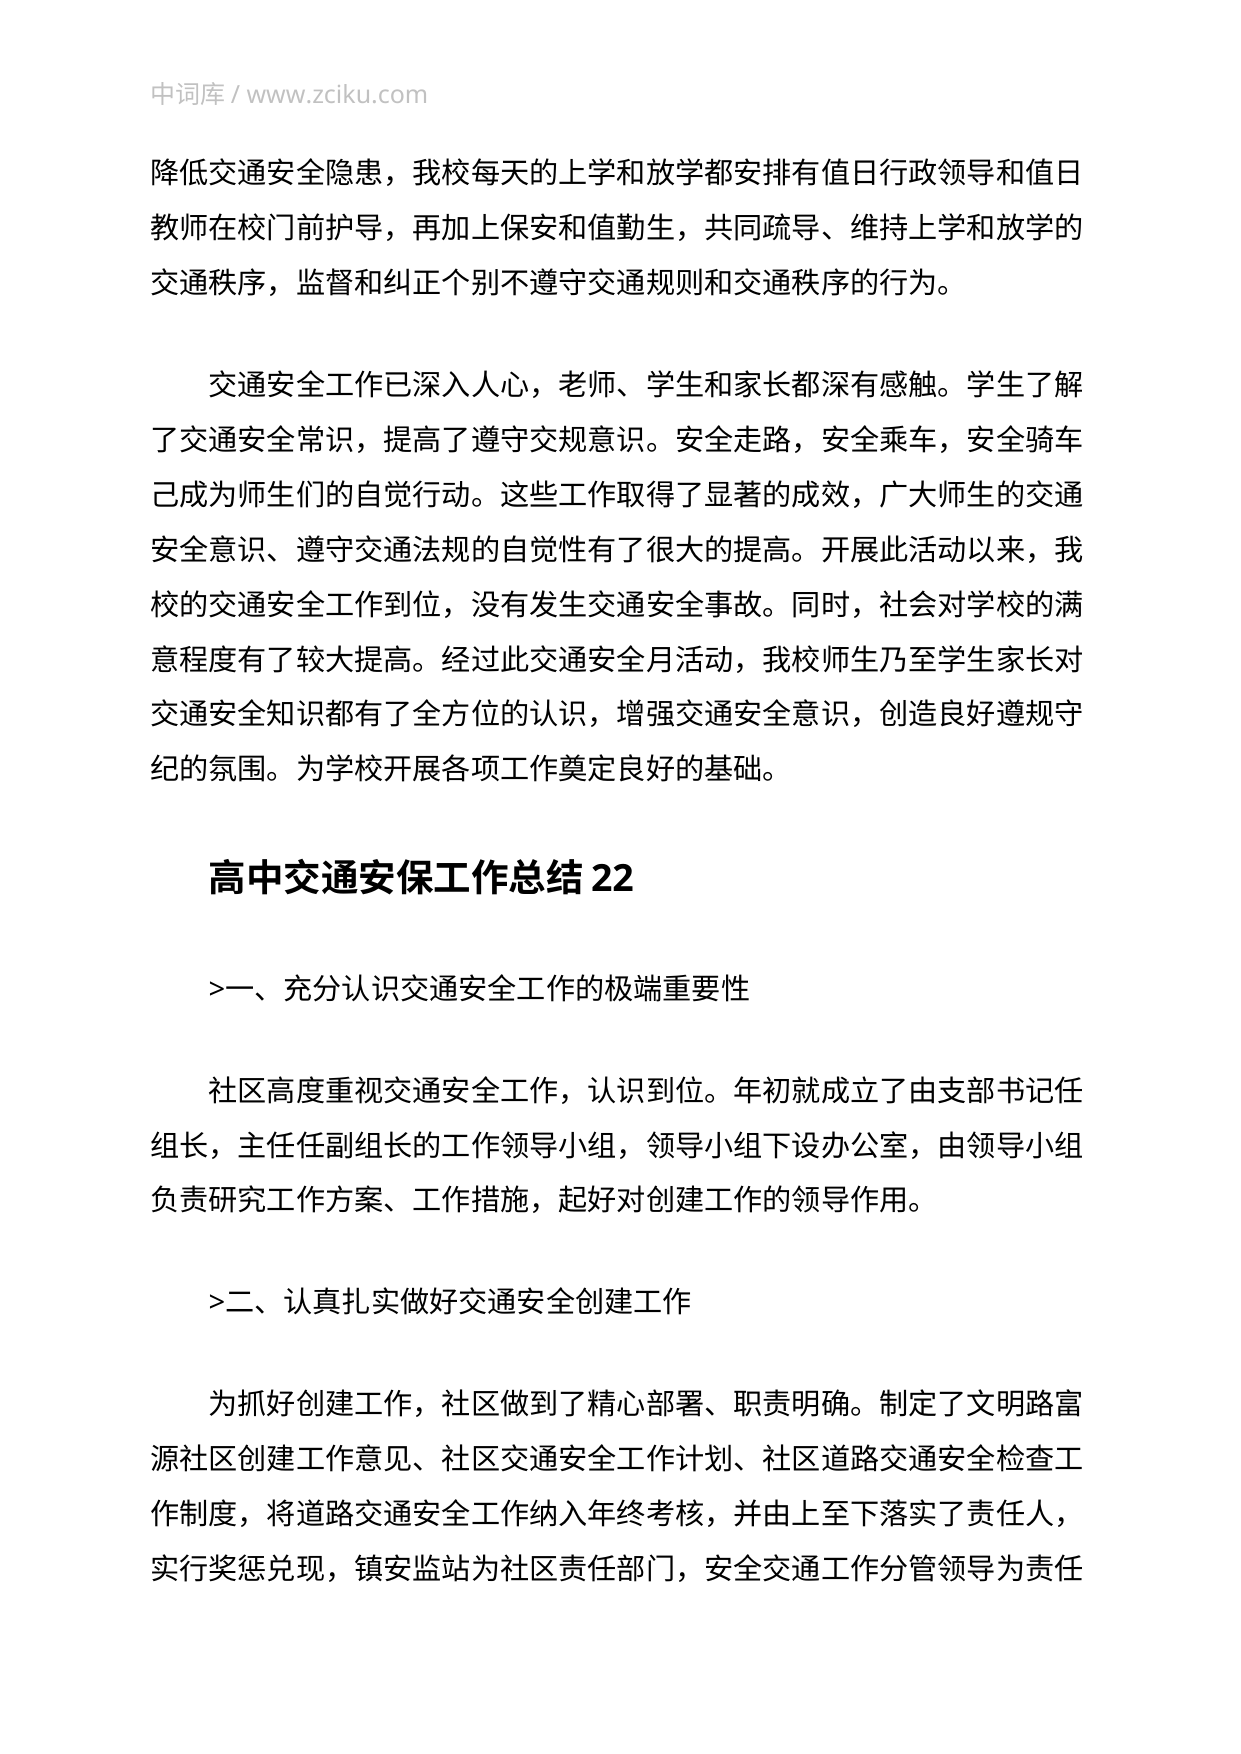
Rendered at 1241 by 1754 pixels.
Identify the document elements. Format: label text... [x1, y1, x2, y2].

text 社区高度重视交通安全工作，认识到位。年初就成立了由支部书记任组长，主任任副组长的工作领导小组，领导小组下设办公室，由领导小组负责研究工作方案、工作措施，起好对创建工作的领导作用。 [150, 1067, 1090, 1219]
text 高中交通安保工作总结22 [150, 848, 1090, 902]
text >一、充分认识交通安全工作的极端重要性 [150, 965, 1090, 1008]
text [150, 1381, 1090, 1588]
text >二、认真扎实做好交通安全创建工作 [150, 1279, 1090, 1321]
text 交通安全工作已深入人心，老师、学生和家长都深有感触。学生了解了交通安全常识，提高了遵守交规意识。安全走路，安全乘车，安全骑车己成为师生们的自觉行动。这些工作取得了显著的成效，广大师生的交通安全意识、遵守交通法规的自觉性有了很大的提高。开展此活动以来，我校的交通安全工作到位，没有发生交通安全事故。同时，社会对学校的满意程度有了较大提高。经过此交通安全月活动，我校师生乃至学生家长对交通安全知识都有了全方位的认识，增强交通安全意识，创造良好遵规守纪的氛围。为学校开展各项工作奠定良好的基础。 [150, 362, 1090, 788]
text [150, 150, 1090, 302]
